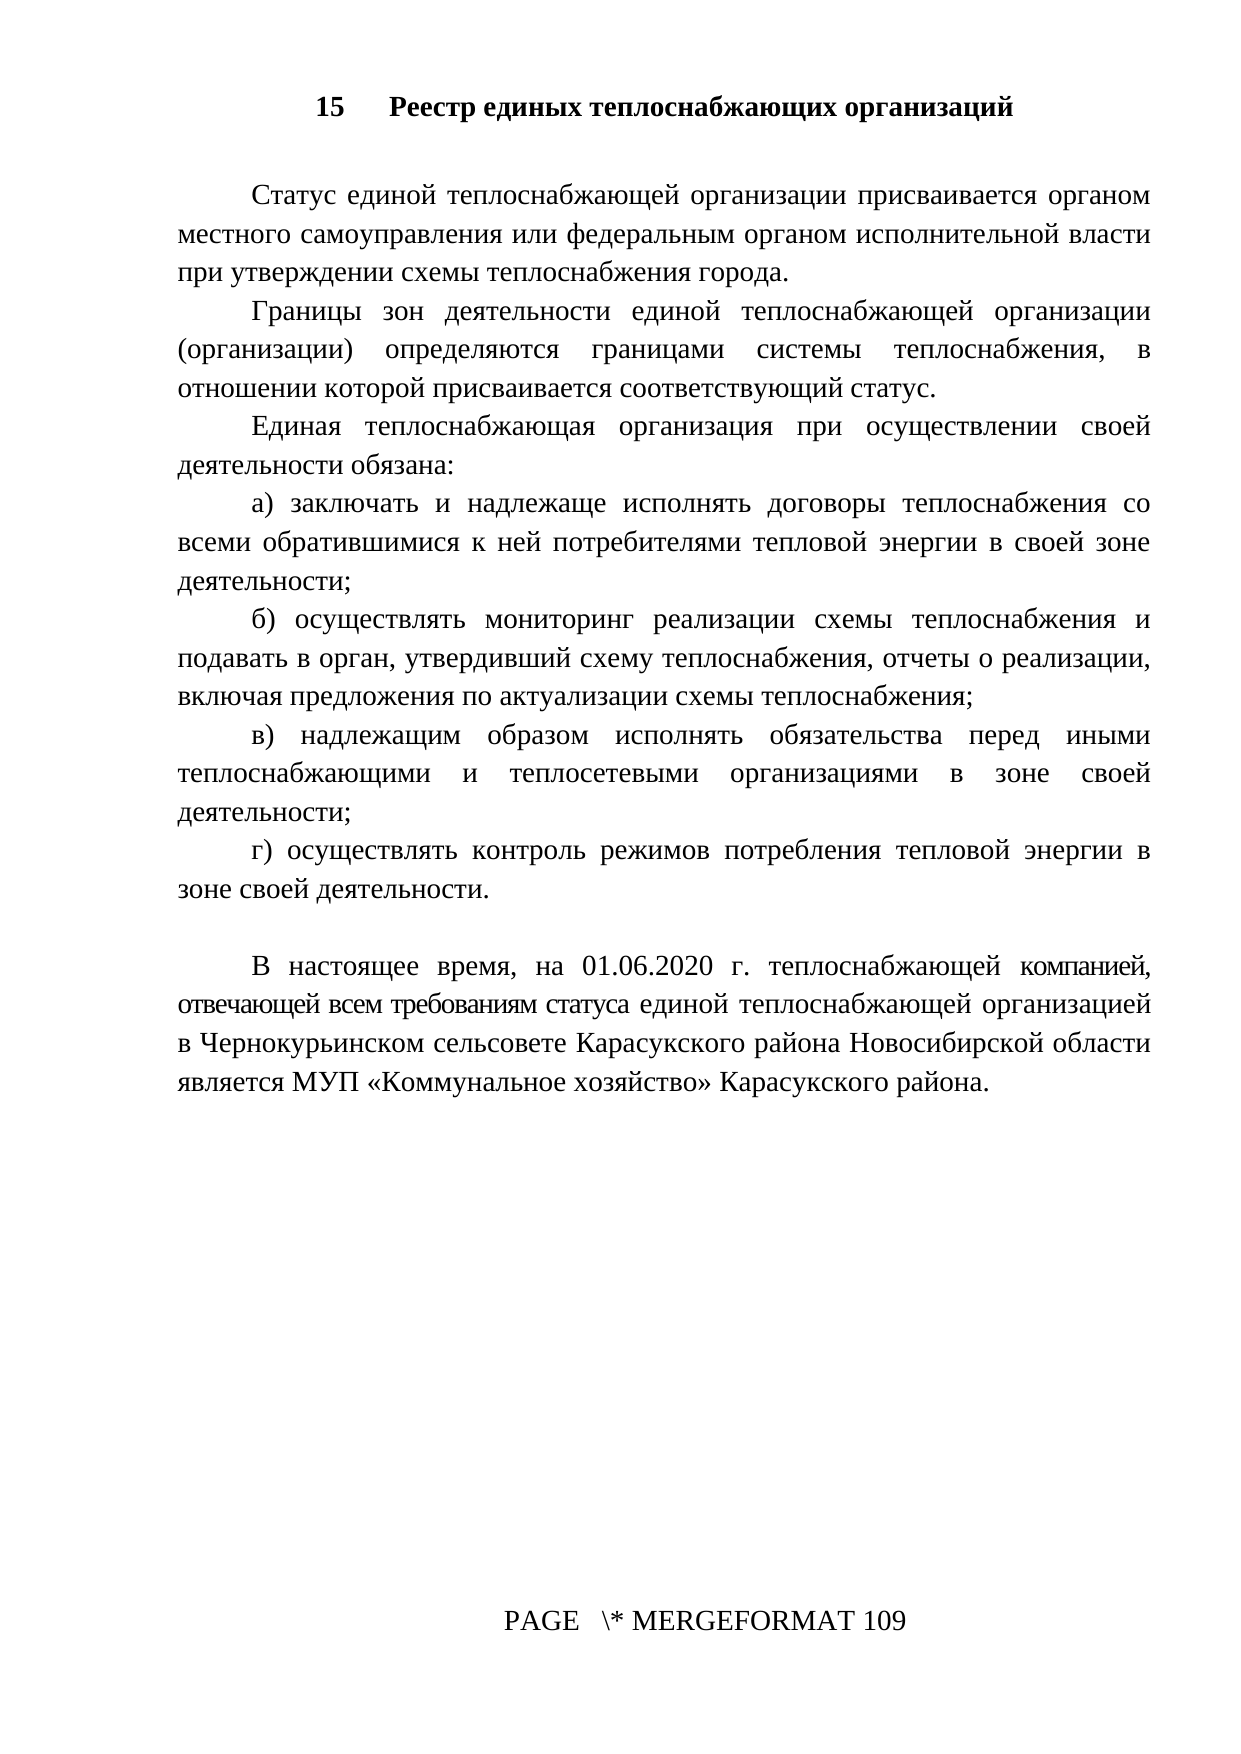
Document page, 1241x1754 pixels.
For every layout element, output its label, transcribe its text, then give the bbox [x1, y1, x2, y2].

text в) надлежащим образом исполнять обязательства перед иными теплоснабжающими и теплосетевыми организациями в зоне своей деятельности; [177, 717, 1152, 827]
text а) заключать и надлежаще исполнять договоры теплоснабжения со всеми обратившимися к ней потребителями тепловой энергии в своей зоне деятельности; [177, 486, 1152, 596]
text Единая теплоснабжающая организация при осуществлении своей деятельности обязана: [177, 408, 1152, 481]
text Границы зон деятельности единой теплоснабжающей организации (организации) определяются границами системы теплоснабжения, в отношении которой присваивается соответствующий статус. [177, 293, 1152, 403]
text г) осуществлять контроль режимов потребления тепловой энергии в зоне своей деятельности. [177, 832, 1152, 904]
subtitle Реестр единых теплоснабжающих организаций [177, 89, 1152, 122]
text б) осуществлять мониторинг реализации схемы теплоснабжения и подавать в орган, утвердивший схему теплоснабжения, отчеты о реализации, включая предложения по актуализации схемы теплоснабжения; [177, 601, 1152, 712]
text В настоящее время, на 01.06.2020 г. теплоснабжающей компанией, отвечающей всем требованиям статуса единой теплоснабжающей организацией в Чернокурьинском сельсовете Карасукского района Новосибирской области является МУП «Коммунальное хозяйство» Карасукского района. [177, 948, 1152, 1097]
text Статус единой теплоснабжающей организации присваивается органом местного самоуправления или федеральным органом исполнительной власти при утверждении схемы теплоснабжения города. [177, 177, 1152, 288]
